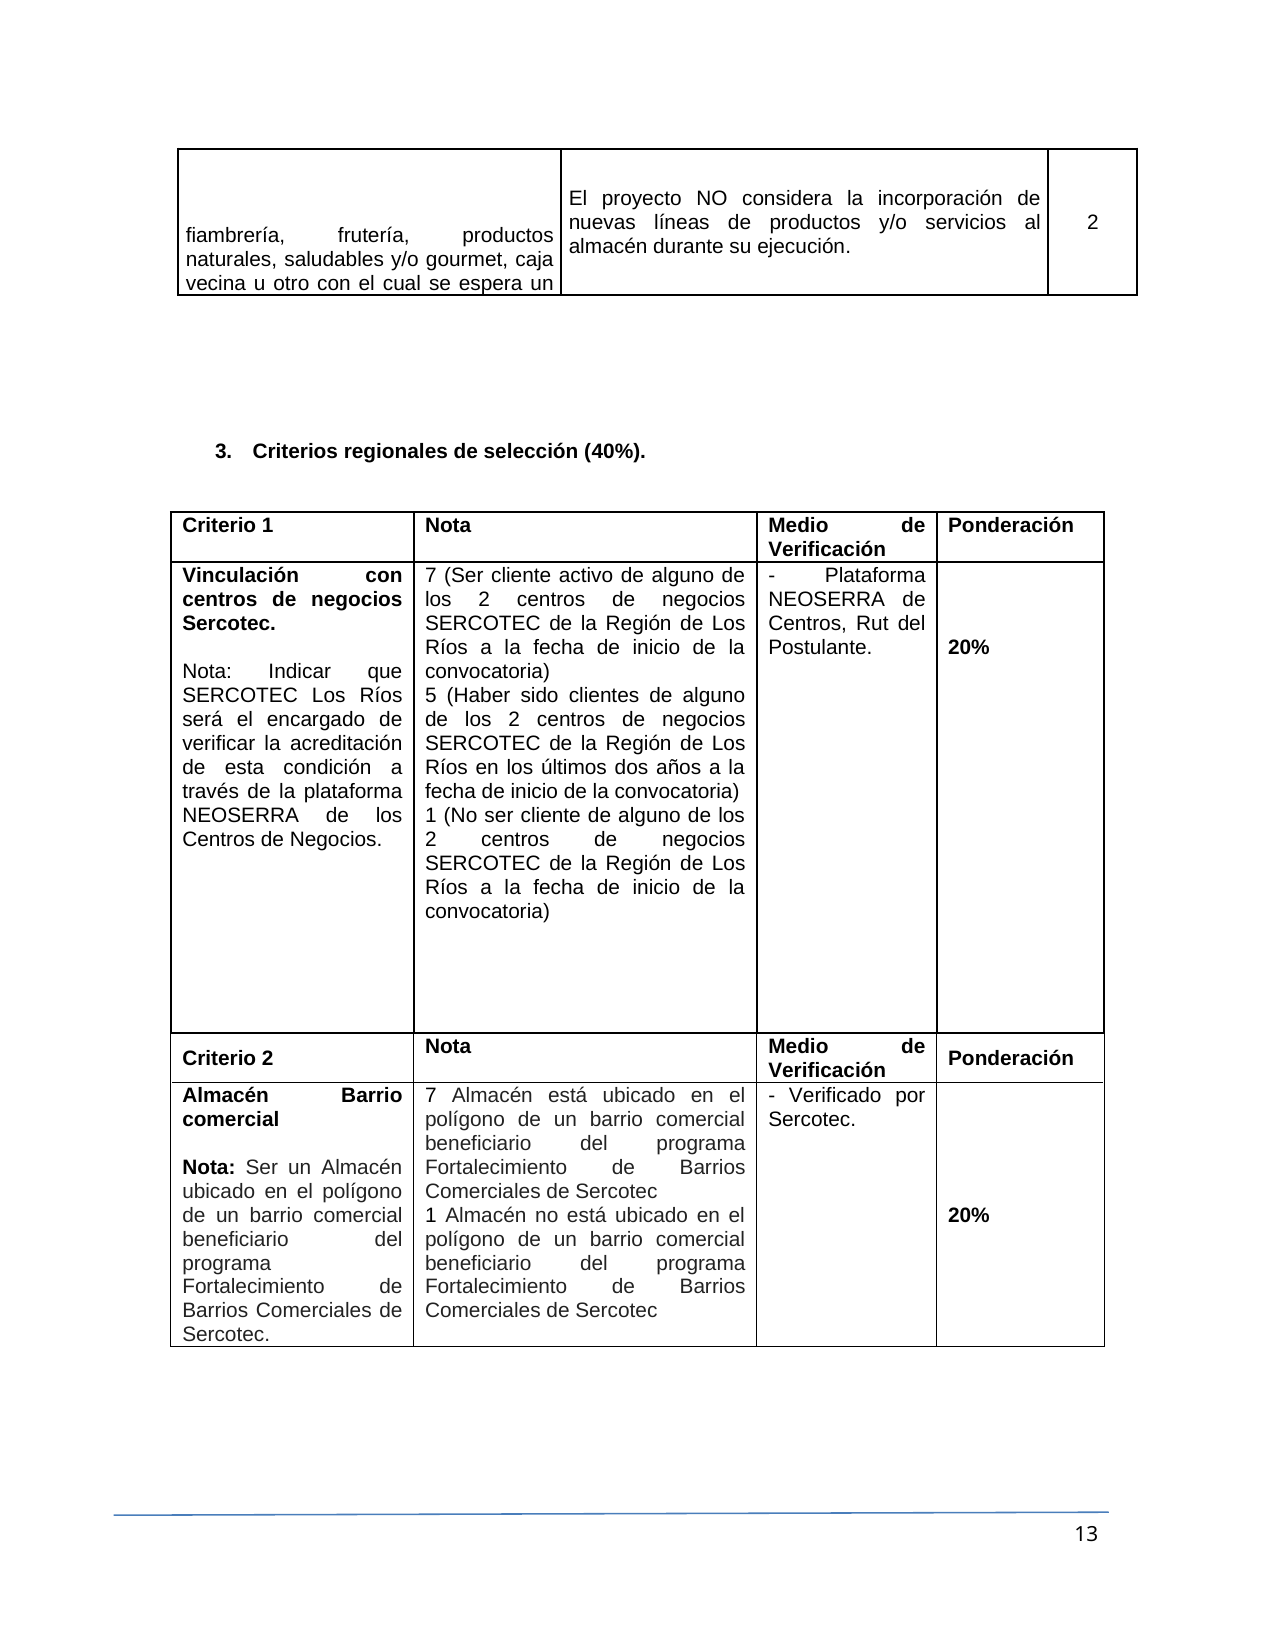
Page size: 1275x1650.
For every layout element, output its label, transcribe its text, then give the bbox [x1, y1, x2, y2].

table_header Medio de Verificación [758, 513, 936, 561]
table_cell Nota [414, 1034, 756, 1082]
table_cell 7 (Ser cliente activo de alguno de los 2 centros de negocios SERCOTEC de la Región de Los Ríos a la fecha de inicio de la convocatoria) 5 (Haber sido clientes de alguno de los 2 centros de negocios SERCOTEC de la Región de Los Ríos en los últimos dos años a la fecha de inicio de la convocatoria) 1 (No ser cliente de alguno de los 2 centros de negocios SERCOTEC de la Región de Los Ríos a la fecha de inicio de la convocatoria) [415, 563, 756, 1032]
table_header Nota [415, 513, 756, 561]
table_cell 20% [937, 1082, 1104, 1346]
table_cell Medio de Verificación [757, 1034, 936, 1082]
table_header Criterio 1 [172, 513, 413, 561]
table_cell 2 [1049, 150, 1136, 293]
table_cell 7 Almacén está ubicado en el polígono de un barrio comercial beneficiario del programa Fortalecimiento de Barrios Comerciales de Sercotec 1 Almacén no está ubicado en el polígono de un barrio comercial beneficiario del programa Fortalecimiento de Barrios Comerciales de Sercotec [414, 1083, 756, 1346]
table_cell El proyecto NO considera la incorporación de nuevas líneas de productos y/o servicios al almacén durante su ejecución. [562, 150, 1047, 293]
table_cell 20% [938, 563, 1103, 1032]
table_header Ponderación [938, 513, 1103, 561]
table_cell - Plataforma NEOSERRA de Centros, Rut del Postulante. [758, 563, 936, 1032]
table_cell Almacén Barrio comercial Nota: Ser un Almacén ubicado en el polígono de un barrio comercial beneficiario del programa Fortalecimiento de Barrios Comerciales de Sercotec. [171, 1082, 413, 1346]
table_cell Criterio 2 [171, 1034, 413, 1082]
table_cell - Verificado por Sercotec. [757, 1083, 936, 1346]
list Criterios regionales de selección (40%). [215, 439, 1098, 463]
table_cell Ponderación [937, 1034, 1104, 1082]
table_cell Vinculación con centros de negocios Sercotec. Nota: Indicar que SERCOTEC Los Ríos será el encargado de verificar la acreditación de esta condición a través de la plataforma NEOSERRA de los Centros de Negocios. [172, 563, 413, 1032]
